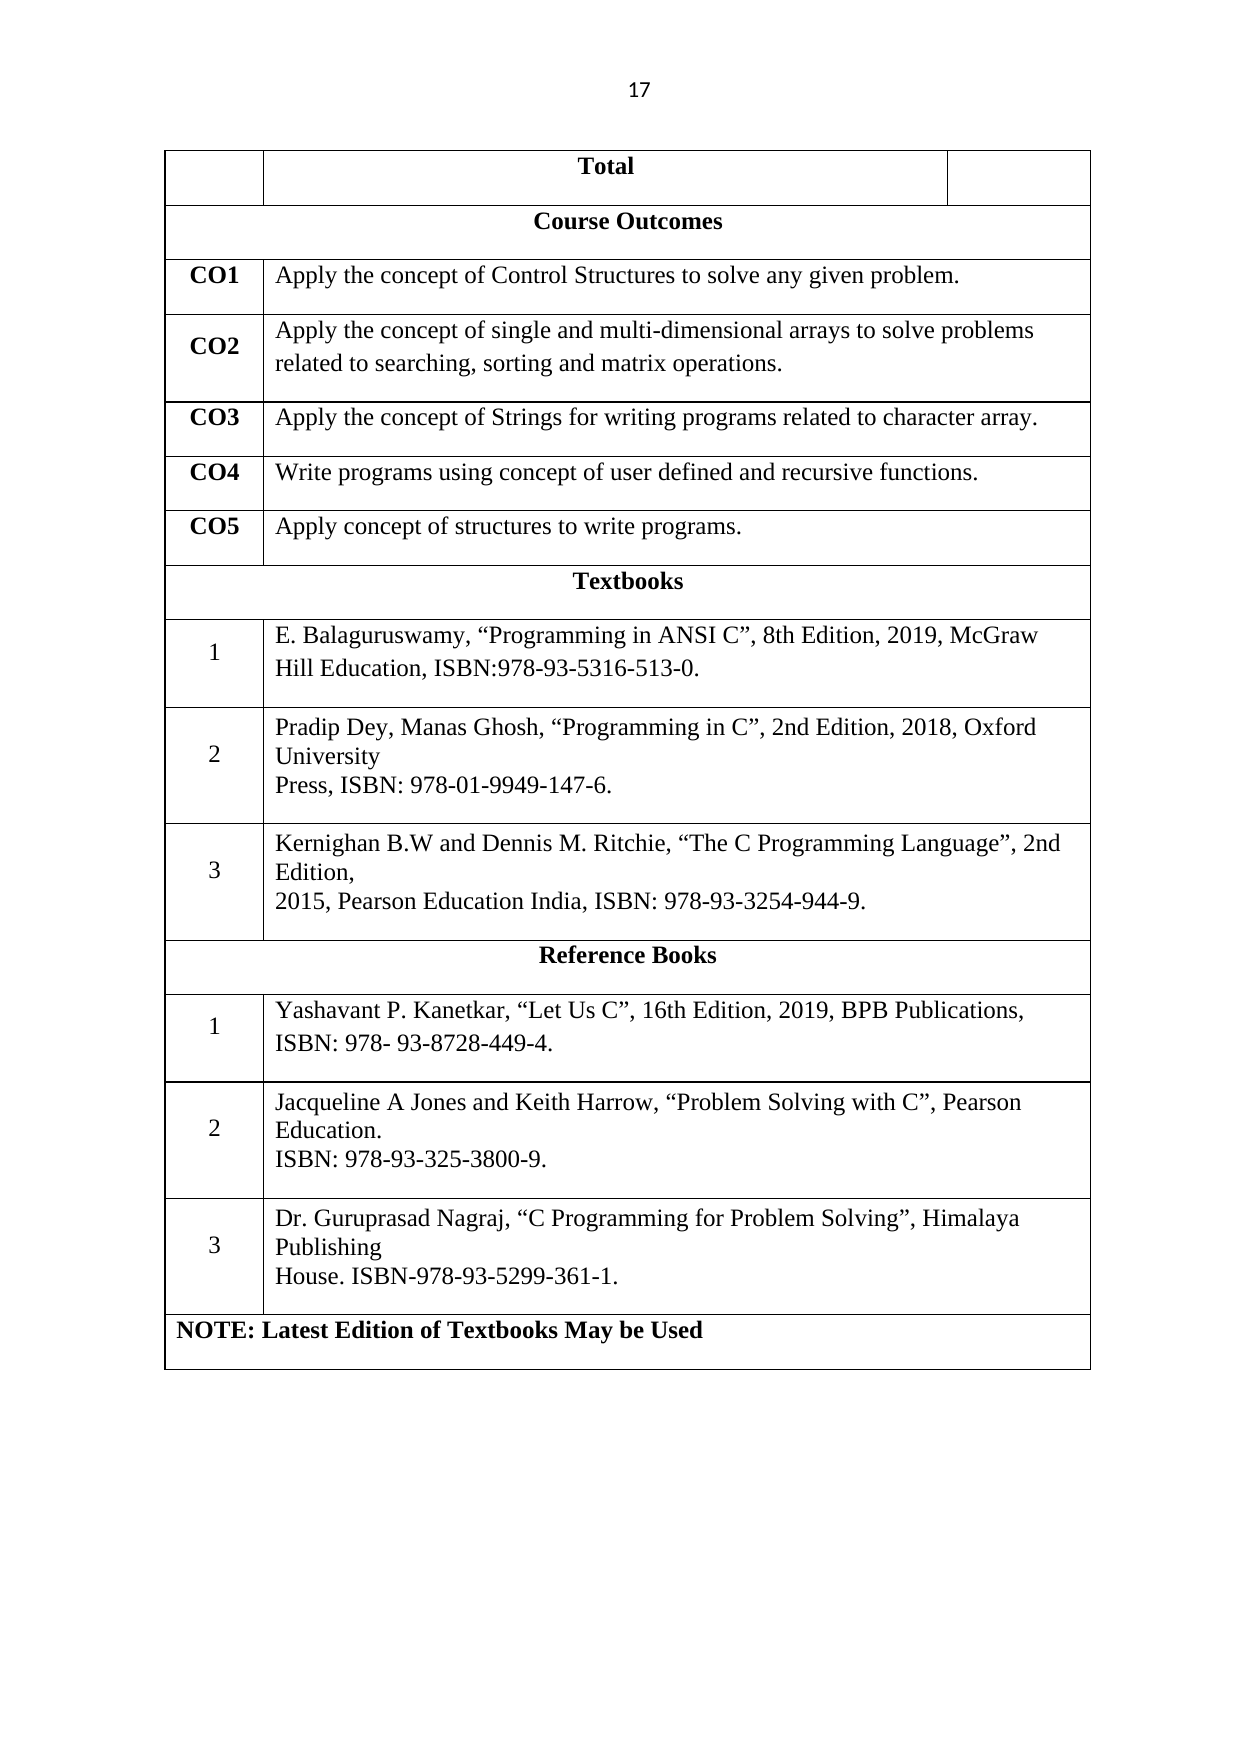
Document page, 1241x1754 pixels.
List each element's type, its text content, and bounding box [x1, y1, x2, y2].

table_cell [166, 151, 263, 205]
table_cell 3 [166, 1199, 263, 1314]
table_cell 1 [166, 995, 263, 1081]
table_cell Textbooks [166, 566, 1090, 619]
table_cell 3 [166, 824, 263, 939]
table_cell 1 [166, 620, 263, 707]
table_cell CO5 [166, 511, 263, 565]
table_cell [948, 151, 1090, 205]
table_cell NOTE: Latest Edition of Textbooks May be Used [166, 1315, 1090, 1369]
table_cell Apply concept of structures to write programs. [264, 511, 1090, 565]
table_cell Dr. Guruprasad Nagraj, “C Programming for Problem Solving”, Himalaya Publishing House. ISBN-978-93-5299-361-1. [264, 1199, 1090, 1314]
table_cell Apply the concept of single and multi-dimensional arrays to solve problems related to searching, sorting and matrix operations. [264, 315, 1090, 401]
table_cell Jacqueline A Jones and Keith Harrow, “Problem Solving with C”, Pearson Education. ISBN: 978-93-325-3800-9. [264, 1083, 1090, 1198]
table_cell E. Balaguruswamy, “Programming in ANSI C”, 8th Edition, 2019, McGraw Hill Education, ISBN:978-93-5316-513-0. [264, 620, 1090, 707]
table_cell CO3 [166, 403, 263, 456]
table_cell Kernighan B.W and Dennis M. Ritchie, “The C Programming Language”, 2nd Edition, 2015, Pearson Education India, ISBN: 978-93-3254-944-9. [264, 824, 1090, 939]
table_cell CO1 [166, 260, 263, 314]
table_cell Apply the concept of Control Structures to solve any given problem. [264, 260, 1090, 314]
table_cell Course Outcomes [166, 206, 1090, 259]
table_cell Apply the concept of Strings for writing programs related to character array. [264, 403, 1090, 456]
table_cell 2 [166, 1083, 263, 1198]
table_cell Write programs using concept of user defined and recursive functions. [264, 457, 1090, 510]
table_cell Yashavant P. Kanetkar, “Let Us C”, 16th Edition, 2019, BPB Publications, ISBN: 978- 93-8728-449-4. [264, 995, 1090, 1081]
table_cell 2 [166, 708, 263, 823]
table_cell Pradip Dey, Manas Ghosh, “Programming in C”, 2nd Edition, 2018, Oxford University Press, ISBN: 978-01-9949-147-6. [264, 708, 1090, 823]
table_cell Total [264, 151, 947, 205]
table_cell Reference Books [166, 941, 1090, 994]
table_cell CO4 [166, 457, 263, 510]
table_cell CO2 [166, 315, 263, 401]
